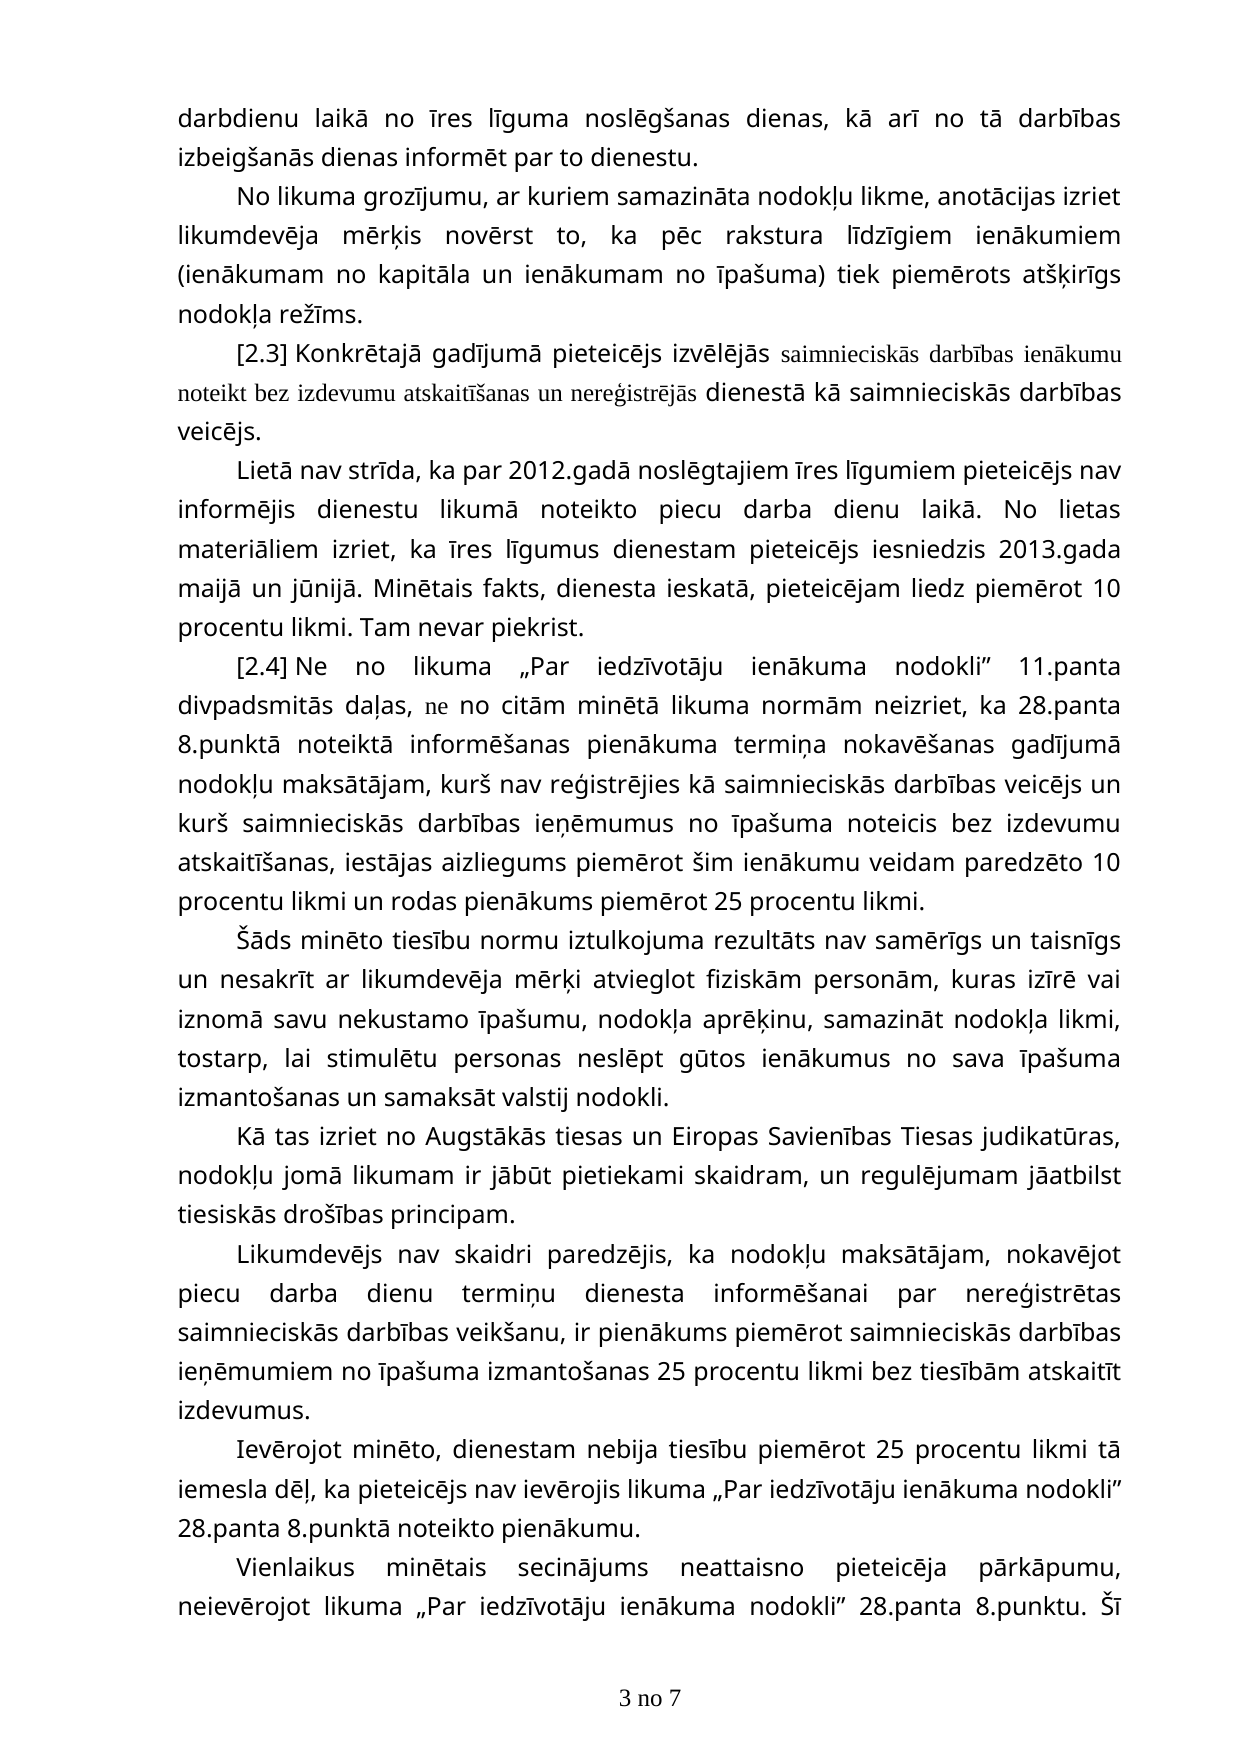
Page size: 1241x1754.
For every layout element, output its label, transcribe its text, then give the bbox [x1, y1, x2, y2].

text Likumdevējs nav skaidri paredzējis, ka nodokļu maksātājam, nokavējot piecu darba dienu termiņu dienesta informēšanai par nereģistrētas saimnieciskās darbības veikšanu, ir pienākums piemērot saimnieciskās darbības ieņēmumiem no īpašuma izmantošanas 25 procentu likmi bez tiesībām atskaitīt izdevumus. [177, 1236, 1122, 1427]
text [177, 1549, 1122, 1623]
text Lietā nav strīda, ka par 2012.gadā noslēgtajiem īres līgumiem pieteicējs nav informējis dienestu likumā noteikto piecu darba dienu laikā. No lietas materiāliem izriet, ka īres līgumus dienestam pieteicējs iesniedzis 2013.gada maijā un jūnijā. Minētais fakts, dienesta ieskatā, pieteicējam liedz piemērot 10 procentu likmi. Tam nevar piekrist. [177, 453, 1122, 644]
text Ievērojot minēto, dienestam nebija tiesību piemērot 25 procentu likmi tā iemesla dēļ, ka pieteicējs nav ievērojis likuma „Par iedzīvotāju ienākuma nodokli” 28.panta 8.punktā noteikto pienākumu. [177, 1432, 1122, 1544]
text Šāds minēto tiesību normu iztulkojuma rezultāts nav samērīgs un taisnīgs un nesakrīt ar likumdevēja mērķi atvieglot fiziskām personām, kuras izīrē vai iznomā savu nekustamo īpašumu, nodokļa aprēķinu, samazināt nodokļa likmi, tostarp, lai stimulētu personas neslēpt gūtos ienākumus no sava īpašuma izmantošanas un samaksāt valstij nodokli. [177, 923, 1122, 1114]
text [177, 100, 1122, 174]
text [2.4] Ne no likuma „Par iedzīvotāju ienākuma nodokli” 11.panta divpadsmitās daļas, ne no citām minētā likuma normām neizriet, ka 28.panta 8.punktā noteiktā informēšanas pienākuma termiņa nokavēšanas gadījumā nodokļu maksātājam, kurš nav reģistrējies kā saimnieciskās darbības veicējs un kurš saimnieciskās darbības ieņēmumus no īpašuma noteicis bez izdevumu atskaitīšanas, iestājas aizliegums piemērot šim ienākumu veidam paredzēto 10 procentu likmi un rodas pienākums piemērot 25 procentu likmi. [177, 649, 1122, 918]
text [2.3] Konkrētajā gadījumā pieteicējs izvēlējās saimnieciskās darbības ienākumu noteikt bez izdevumu atskaitīšanas un nereģistrējās dienestā kā saimnieciskās darbības veicējs. [177, 335, 1122, 448]
text Kā tas izriet no Augstākās tiesas un Eiropas Savienības Tiesas judikatūras, nodokļu jomā likumam ir jābūt pietiekami skaidram, un regulējumam jāatbilst tiesiskās drošības principam. [177, 1119, 1122, 1231]
text No likuma grozījumu, ar kuriem samazināta nodokļu likme, anotācijas izriet likumdevēja mērķis novērst to, ka pēc rakstura līdzīgiem ienākumiem (ienākumam no kapitāla un ienākumam no īpašuma) tiek piemērots atšķirīgs nodokļa režīms. [177, 179, 1122, 330]
